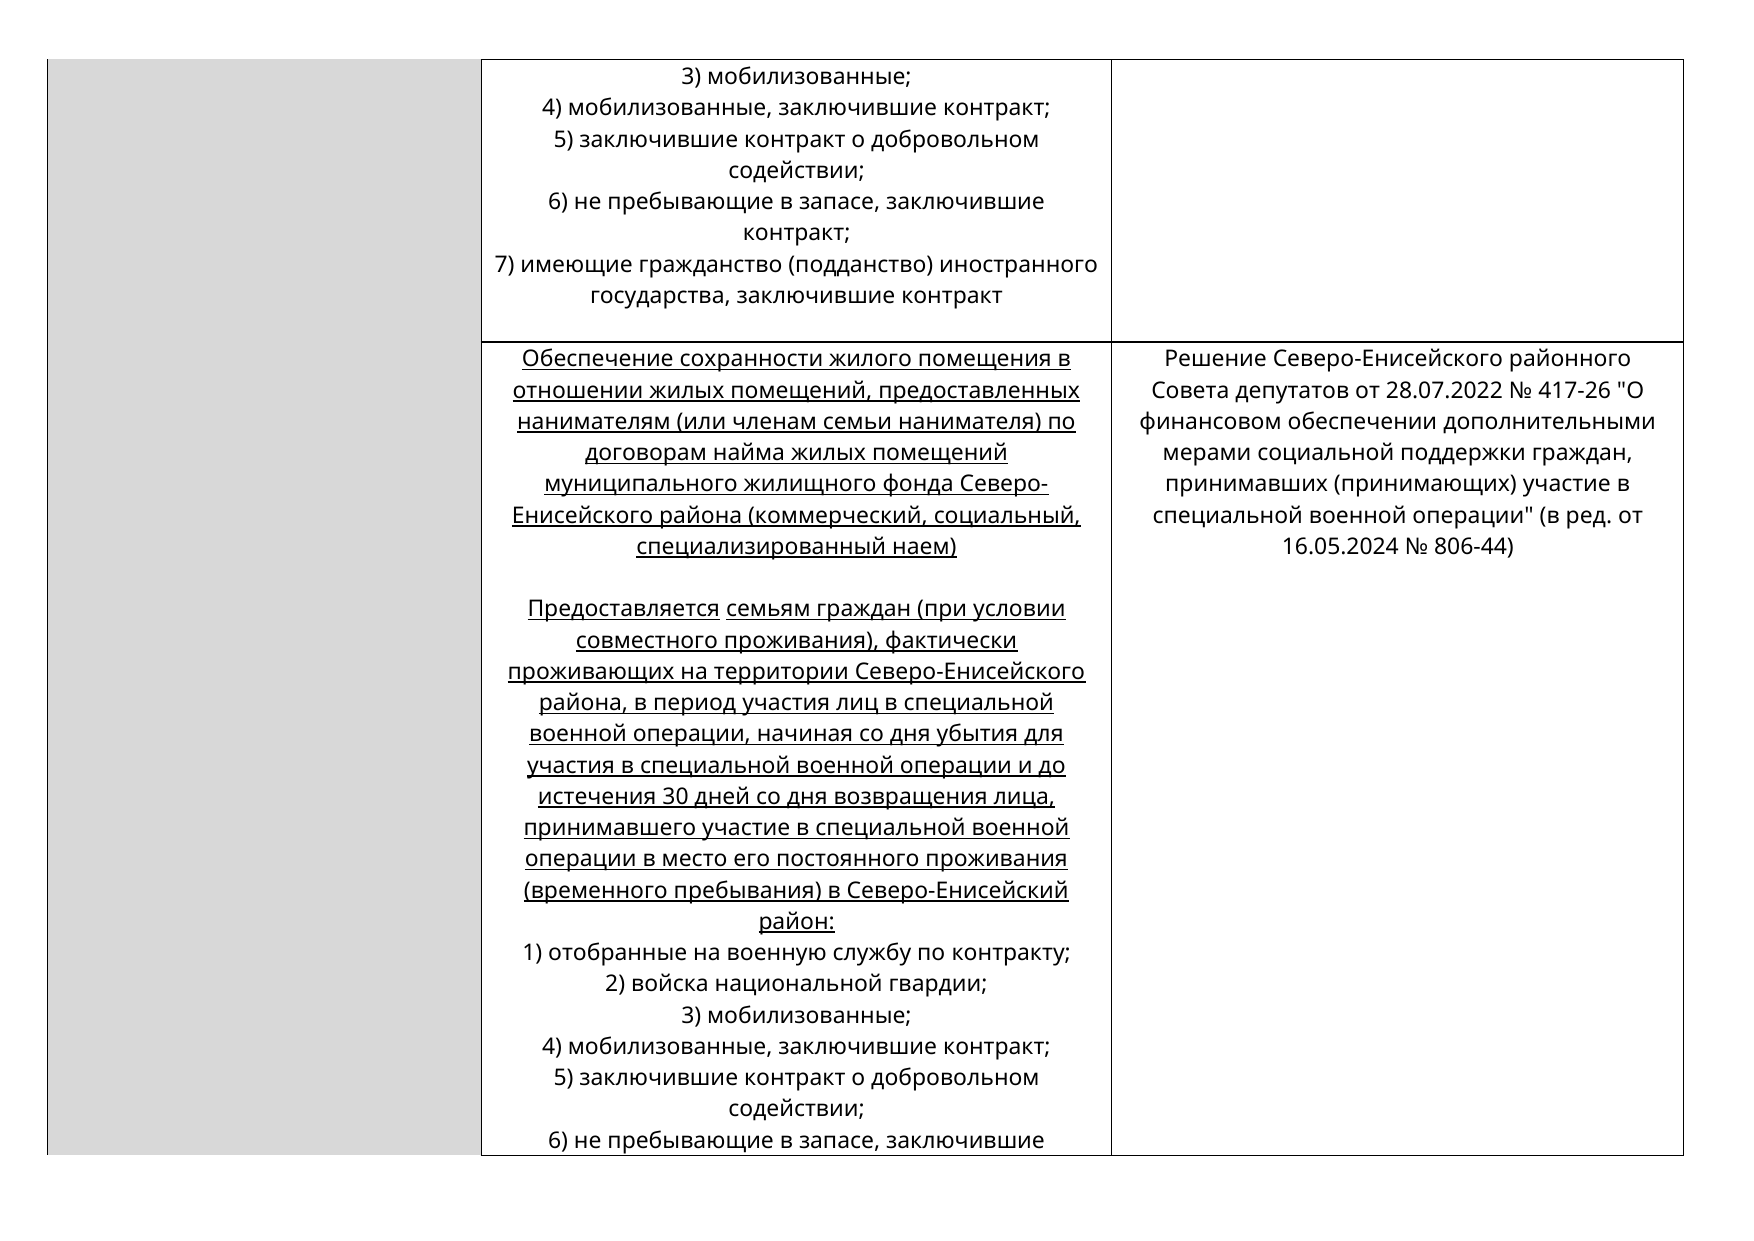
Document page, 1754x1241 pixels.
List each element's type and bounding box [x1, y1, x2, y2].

table_cell [482, 60, 1111, 341]
table_cell [1112, 343, 1683, 1155]
table_cell [482, 343, 1111, 1155]
table_cell [1112, 60, 1683, 341]
